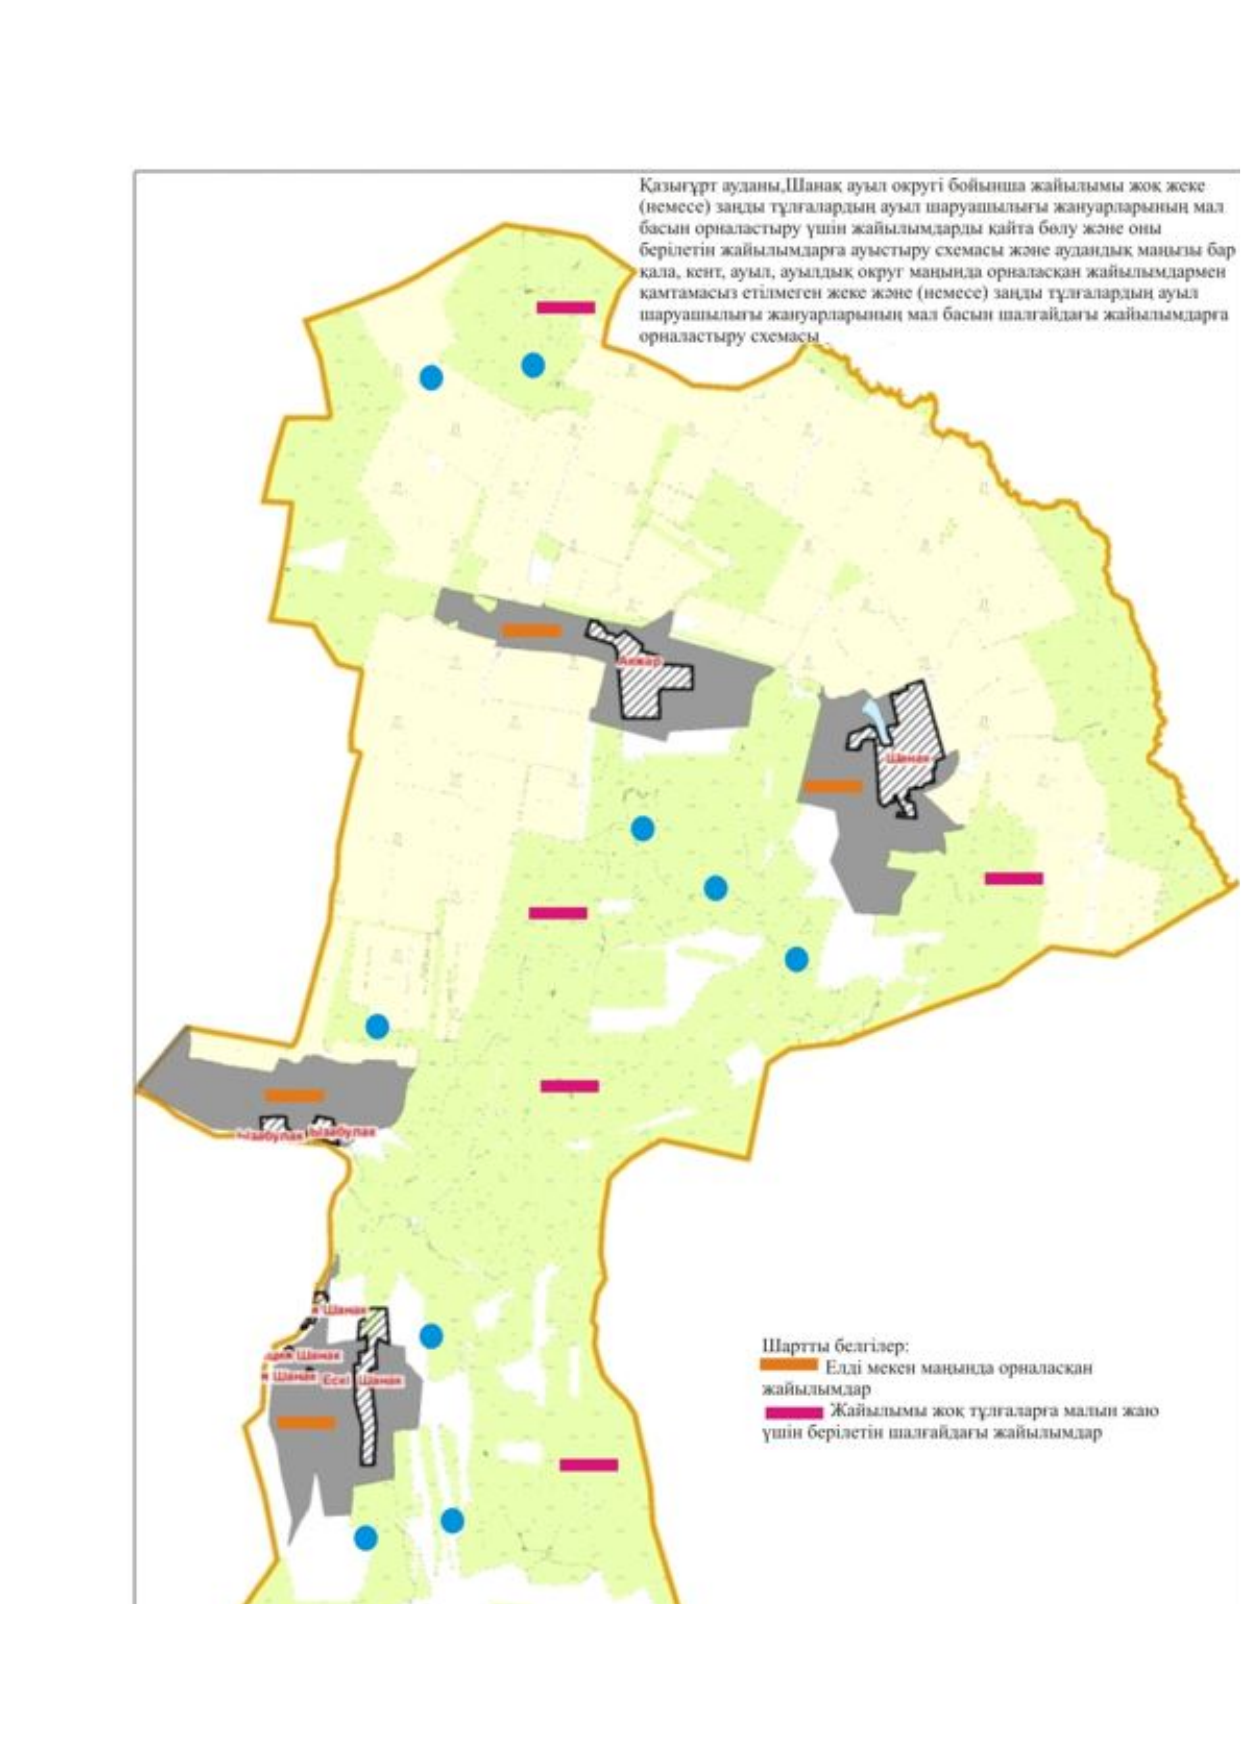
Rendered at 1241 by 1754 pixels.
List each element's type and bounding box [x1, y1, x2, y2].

picture [112, 150, 1241, 1604]
